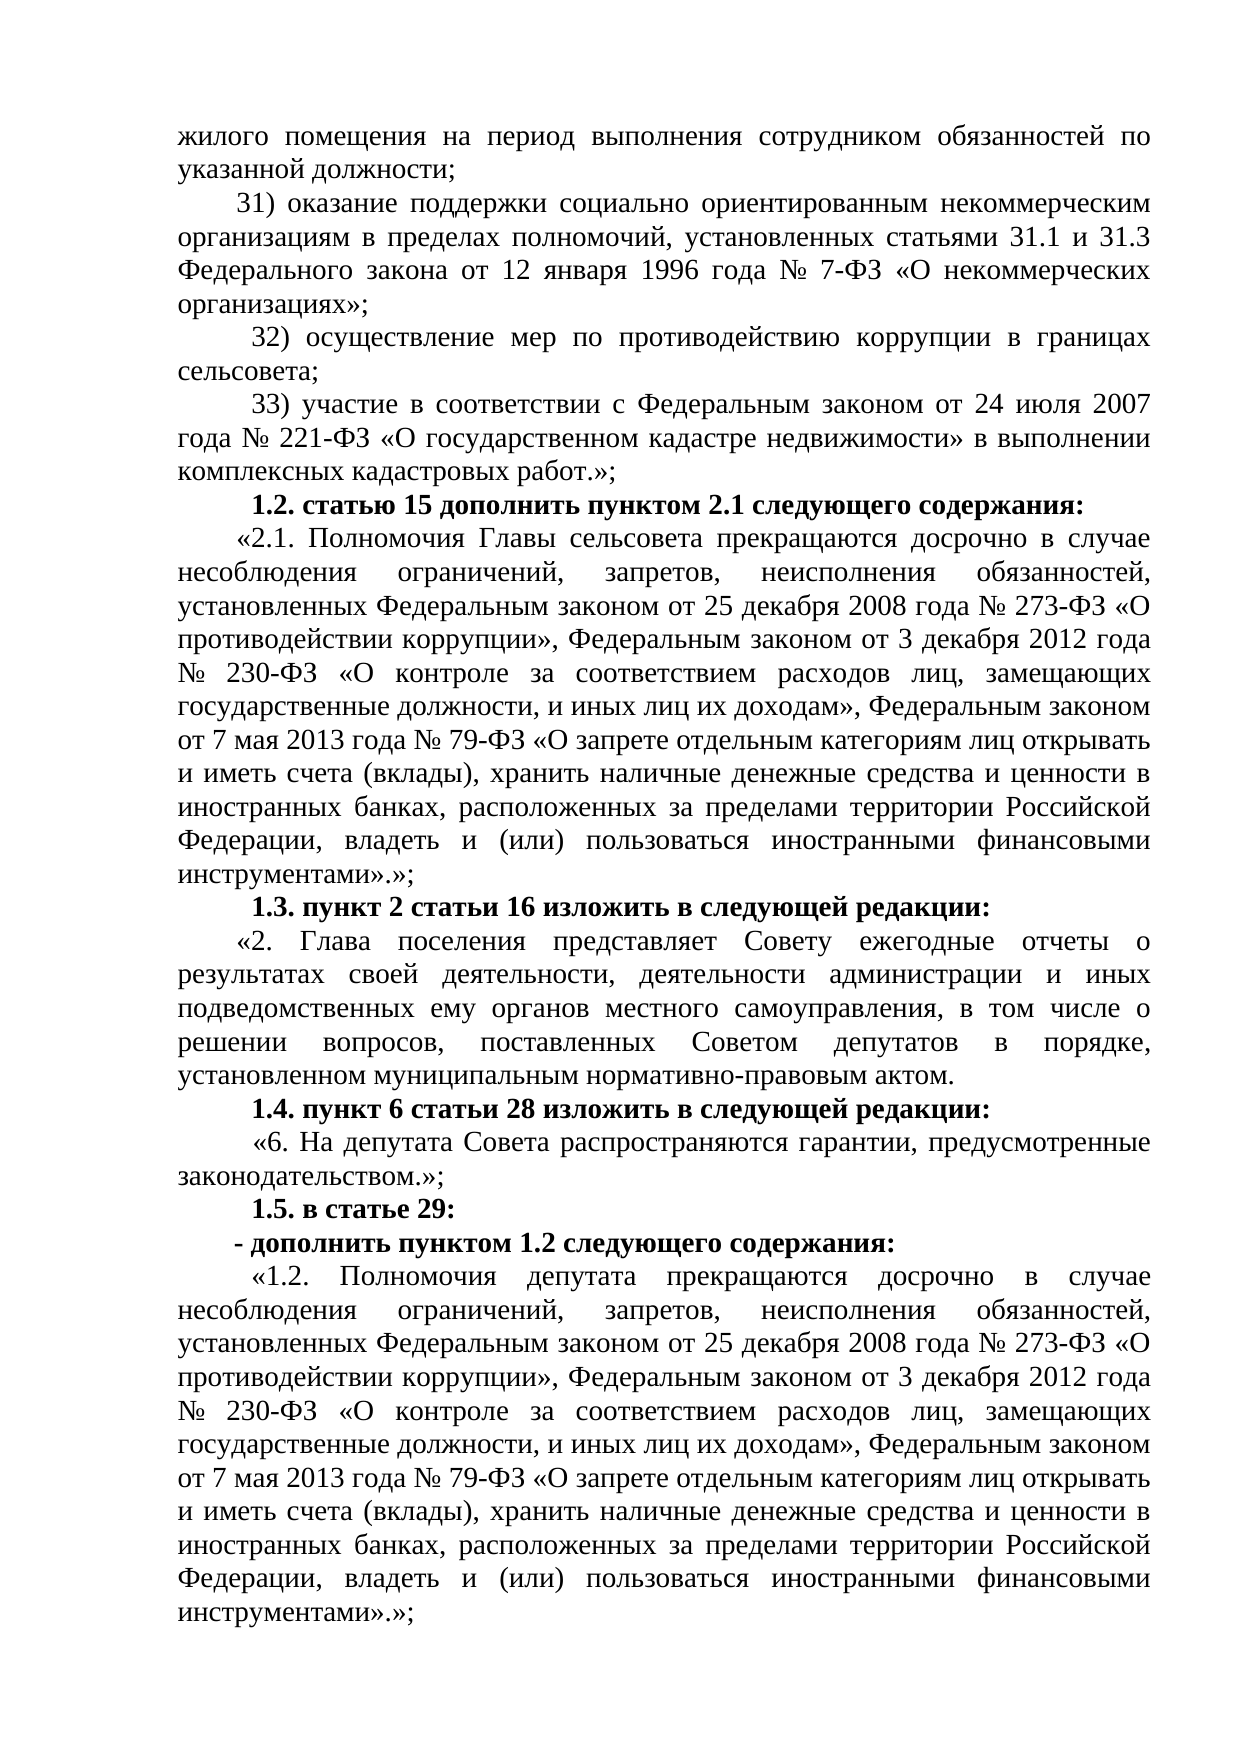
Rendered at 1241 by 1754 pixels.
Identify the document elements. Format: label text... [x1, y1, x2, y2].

text 33) участие в соответствии с Федеральным законом от 24 июля 2007 года № 221-ФЗ «О государственном кадастре недвижимости» в выполнении комплексных кадастровых работ.»; [177, 386, 1152, 487]
text «1.2. Полномочия депутата прекращаются досрочно в случае несоблюдения ограничений, запретов, неисполнения обязанностей, установленных Федеральным законом от 25 декабря 2008 года № 273-ФЗ «О противодействии коррупции», Федеральным законом от 3 декабря 2012 года № 230-ФЗ «О контроле за соответствием расходов лиц, замещающих государственные должности, и иных лиц их доходам», Федеральным законом от 7 мая 2013 года № 79-ФЗ «О запрете отдельным категориям лиц открывать и иметь счета (вклады), хранить наличные денежные средства и ценности в иностранных банках, расположенных за пределами территории Российской Федерации, владеть и (или) пользоваться иностранными финансовыми инструментами».»; [177, 1258, 1152, 1627]
text 1.2. статью 15 дополнить пунктом 2.1 следующего содержания: [177, 487, 1152, 521]
text - дополнить пунктом 1.2 следующего содержания: [177, 1225, 1152, 1258]
text 1.3. пункт 2 статьи 16 изложить в следующей редакции: [177, 889, 1152, 923]
text «2.1. Полномочия Главы сельсовета прекращаются досрочно в случае несоблюдения ограничений, запретов, неисполнения обязанностей, установленных Федеральным законом от 25 декабря 2008 года № 273-ФЗ «О противодействии коррупции», Федеральным законом от 3 декабря 2012 года № 230-ФЗ «О контроле за соответствием расходов лиц, замещающих государственные должности, и иных лиц их доходам», Федеральным законом от 7 мая 2013 года № 79-ФЗ «О запрете отдельным категориям лиц открывать и иметь счета (вклады), хранить наличные денежные средства и ценности в иностранных банках, расположенных за пределами территории Российской Федерации, владеть и (или) пользоваться иностранными финансовыми инструментами».»; [177, 521, 1152, 889]
text 31) оказание поддержки социально ориентированным некоммерческим организациям в пределах полномочий, установленных статьями 31.1 и 31.3 Федерального закона от 12 января 1996 года № 7-ФЗ «О некоммерческих организациях»; [177, 185, 1152, 319]
text «2. Глава поселения представляет Совету ежегодные отчеты о результатах своей деятельности, деятельности администрации и иных подведомственных ему органов местного самоуправления, в том числе о решении вопросов, поставленных Советом депутатов в порядке, установленном муниципальным нормативно-правовым актом. [177, 923, 1152, 1091]
text 32) осуществление мер по противодействию коррупции в границах сельсовета; [177, 319, 1152, 386]
text «6. На депутата Совета распространяются гарантии, предусмотренные законодательством.»; [177, 1124, 1152, 1191]
text 1.4. пункт 6 статьи 28 изложить в следующей редакции: [177, 1091, 1152, 1124]
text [177, 118, 1152, 185]
text 1.5. в статье 29: [177, 1191, 1152, 1225]
